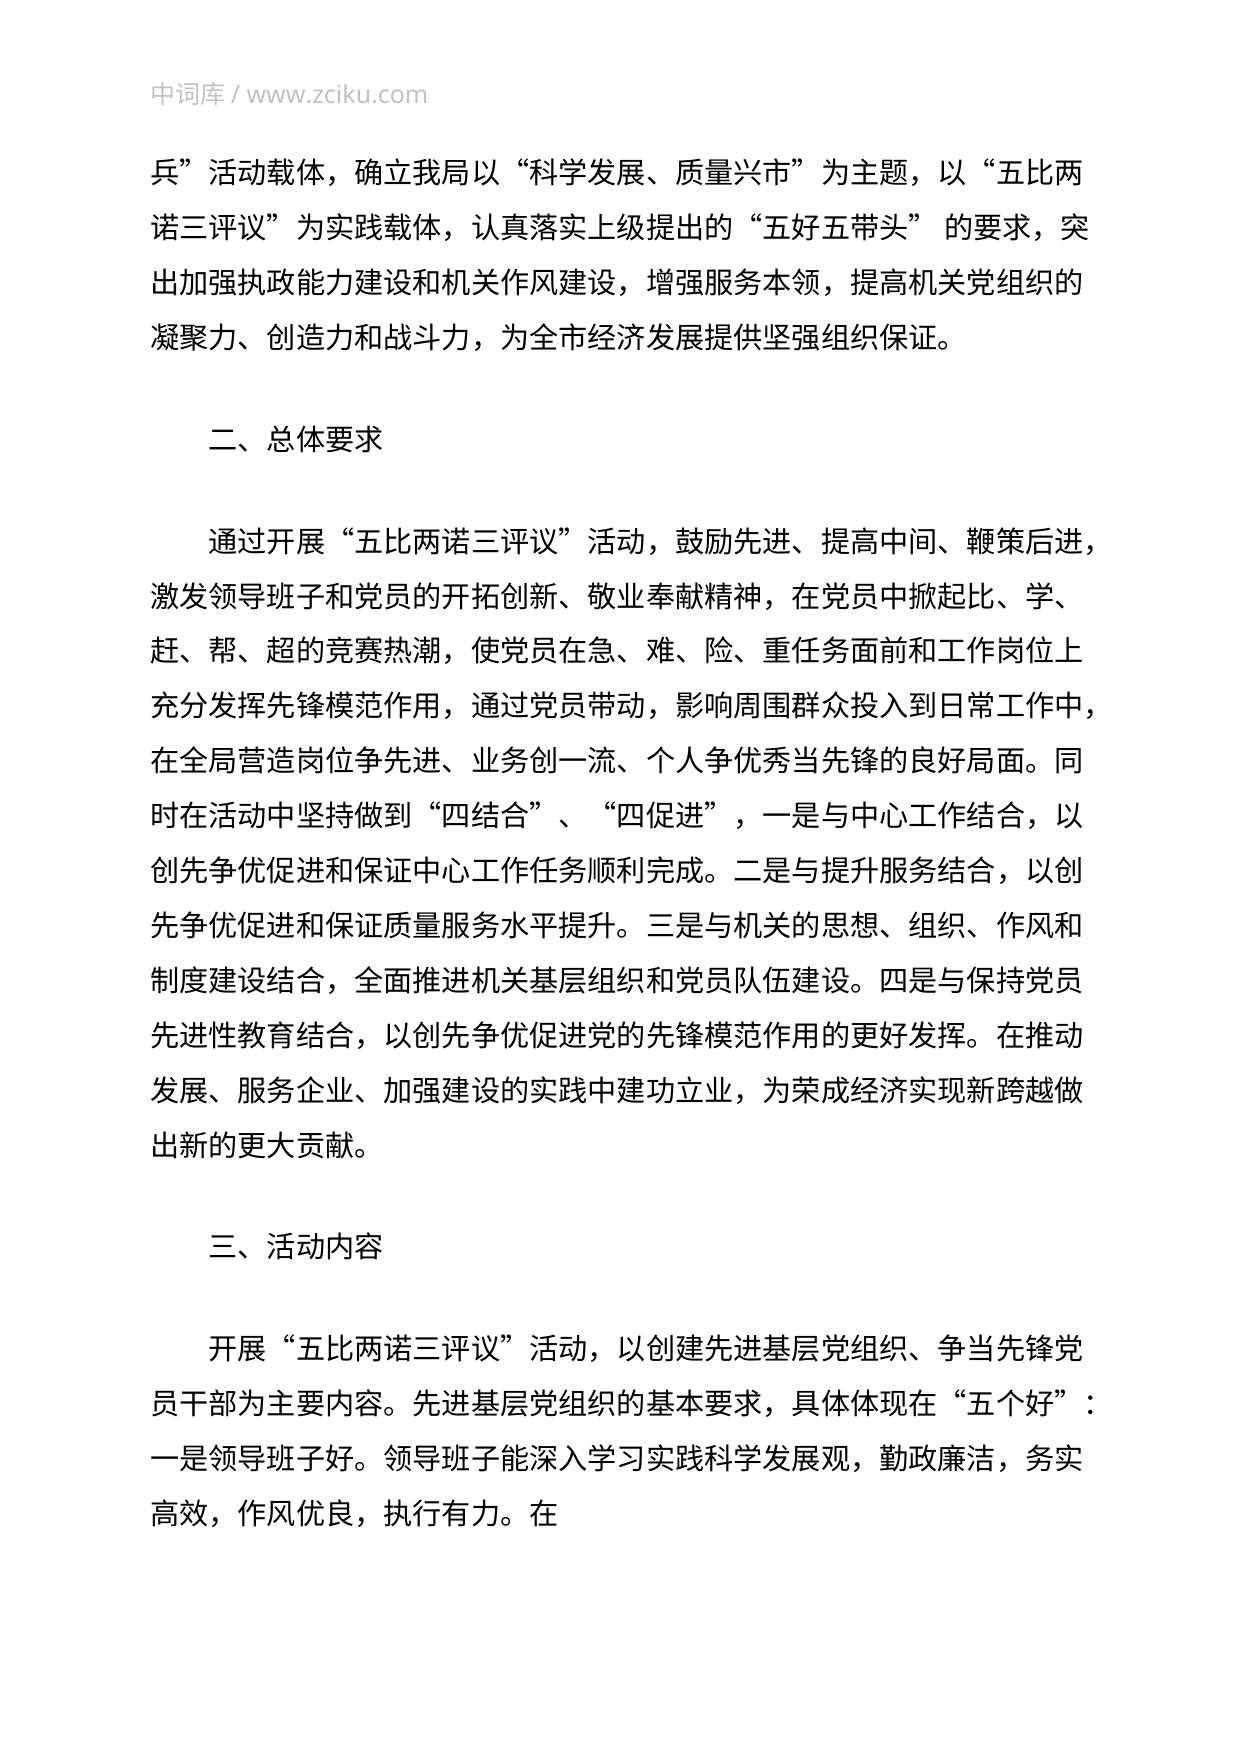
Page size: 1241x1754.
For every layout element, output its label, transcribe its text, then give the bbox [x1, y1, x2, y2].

text 开展“五比两诺三评议”活动，以创建先进基层党组织、争当先锋党员干部为主要内容。先进基层党组织的基本要求，具体体现在“五个好”：一是领导班子好。领导班子能深入学习实践科学发展观，勤政廉洁，务实高效，作风优良，执行有力。在 [150, 1326, 1090, 1533]
text 二、总体要求 [150, 416, 1090, 459]
text 通过开展“五比两诺三评议”活动，鼓励先进、提高中间、鞭策后进，激发领导班子和党员的开拓创新、敬业奉献精神，在党员中掀起比、学、赶、帮、超的竞赛热潮，使党员在急、难、险、重任务面前和工作岗位上充分发挥先锋模范作用，通过党员带动，影响周围群众投入到日常工作中，在全局营造岗位争先进、业务创一流、个人争优秀当先锋的良好局面。同时在活动中坚持做到“四结合”、“四促进”，一是与中心工作结合，以创先争优促进和保证中心工作任务顺利完成。二是与提升服务结合，以创先争优促进和保证质量服务水平提升。三是与机关的思想、组织、作风和制度建设结合，全面推进机关基层组织和党员队伍建设。四是与保持党员先进性教育结合，以创先争优促进党的先锋模范作用的更好发挥。在推动发展、服务企业、加强建设的实践中建功立业，为荣成经济实现新跨越做出新的更大贡献。 [150, 518, 1090, 1164]
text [150, 150, 1090, 357]
text 三、活动内容 [150, 1224, 1090, 1266]
